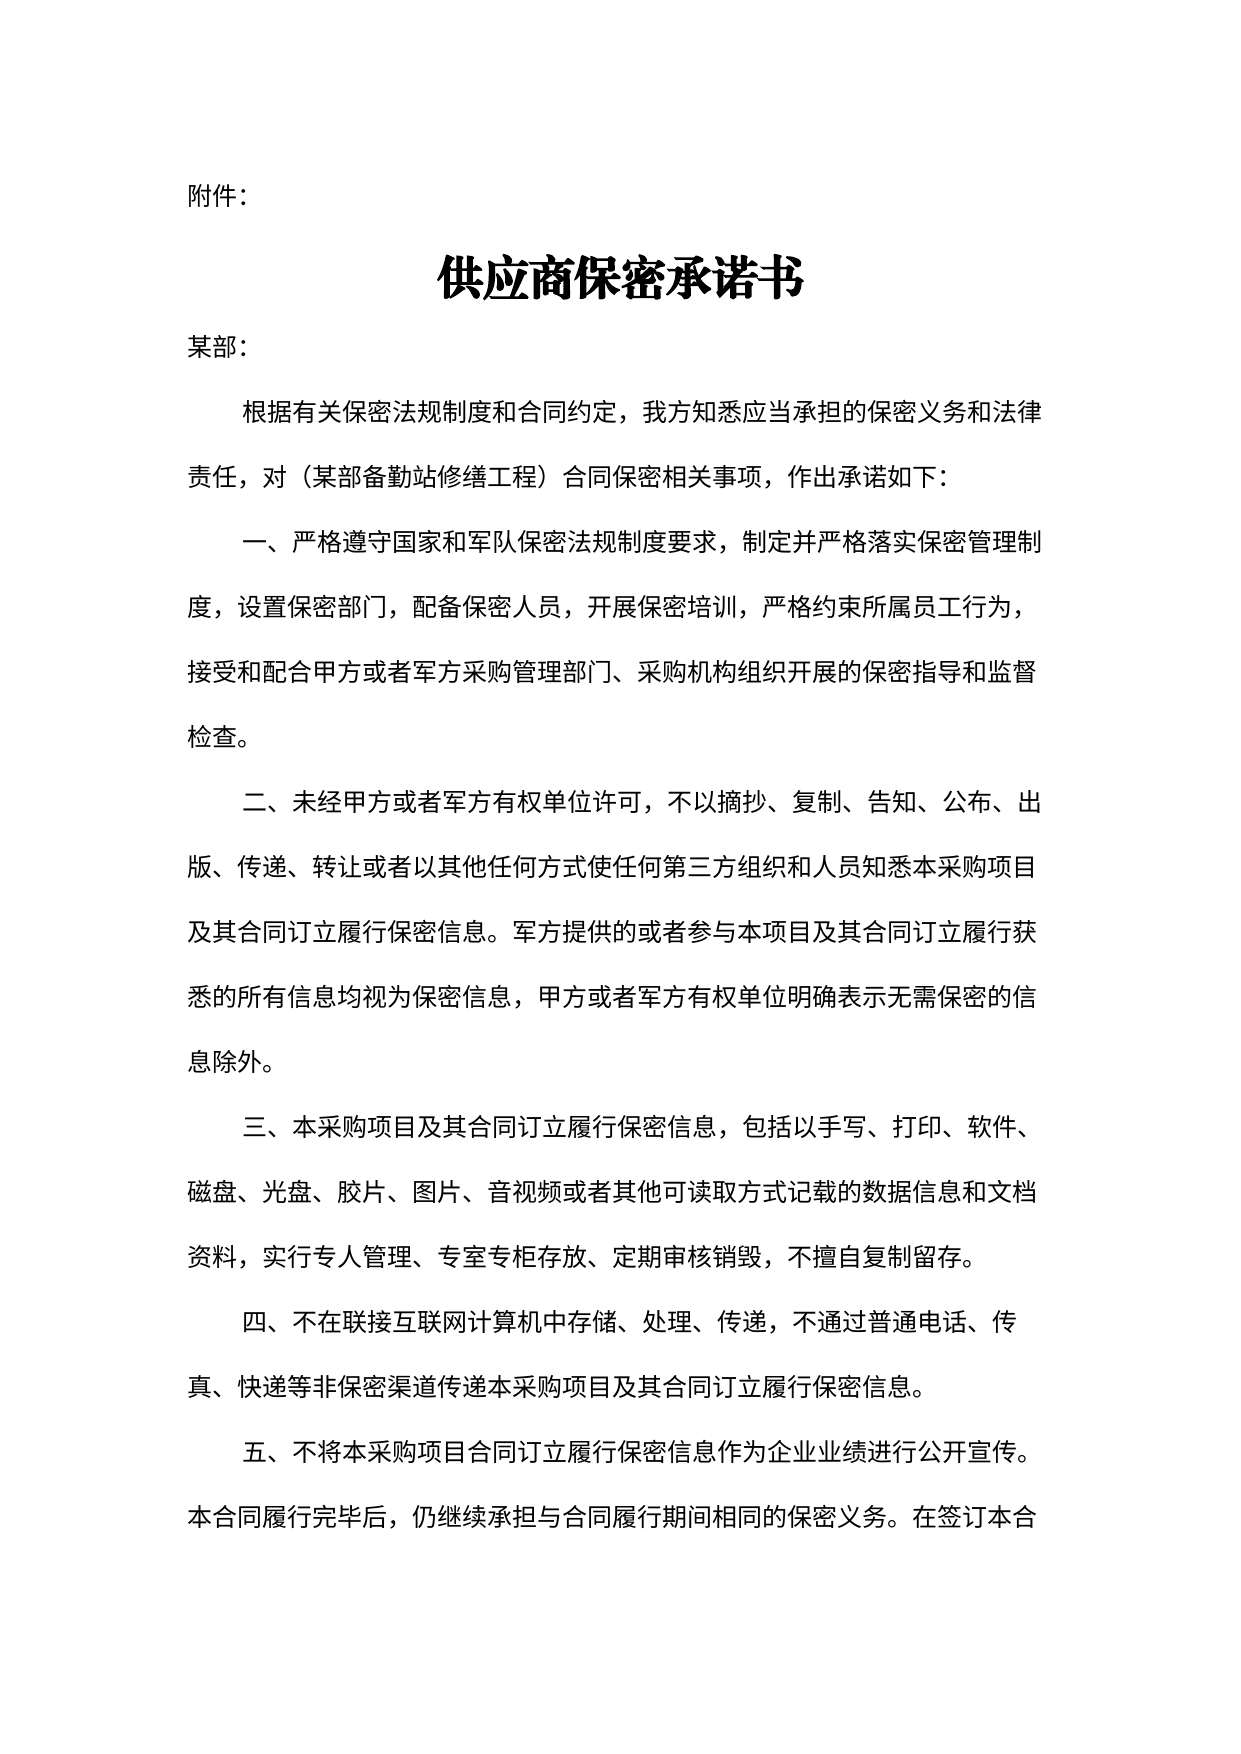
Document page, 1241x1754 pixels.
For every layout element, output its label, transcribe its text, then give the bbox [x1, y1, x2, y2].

text 三、本采购项目及其合同订立履行保密信息，包括以手写、打印、软件、磁盘、光盘、胶片、图片、音视频或者其他可读取方式记载的数据信息和文档资料，实行专人管理、专室专柜存放、定期审核销毁，不擅自复制留存。 [187, 1093, 1053, 1288]
text 二、未经甲方或者军方有权单位许可，不以摘抄、复制、告知、公布、出版、传递、转让或者以其他任何方式使任何第三方组织和人员知悉本采购项目及其合同订立履行保密信息。军方提供的或者参与本项目及其合同订立履行获悉的所有信息均视为保密信息，甲方或者军方有权单位明确表示无需保密的信息除外。 [187, 768, 1053, 1093]
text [187, 1418, 1053, 1548]
text 某部： [187, 313, 1053, 378]
subtitle 供应商保密承诺书 [187, 248, 1053, 313]
text 一、严格遵守国家和军队保密法规制度要求，制定并严格落实保密管理制度，设置保密部门，配备保密人员，开展保密培训，严格约束所属员工行为，接受和配合甲方或者军方采购管理部门、采购机构组织开展的保密指导和监督检查。 [187, 508, 1053, 768]
text 四、不在联接互联网计算机中存储、处理、传递，不通过普通电话、传真、快递等非保密渠道传递本采购项目及其合同订立履行保密信息。 [187, 1288, 1053, 1418]
text 根据有关保密法规制度和合同约定，我方知悉应当承担的保密义务和法律责任，对（某部备勤站修缮工程）合同保密相关事项，作出承诺如下： [187, 378, 1053, 508]
subtitle 附件： [187, 162, 1053, 227]
